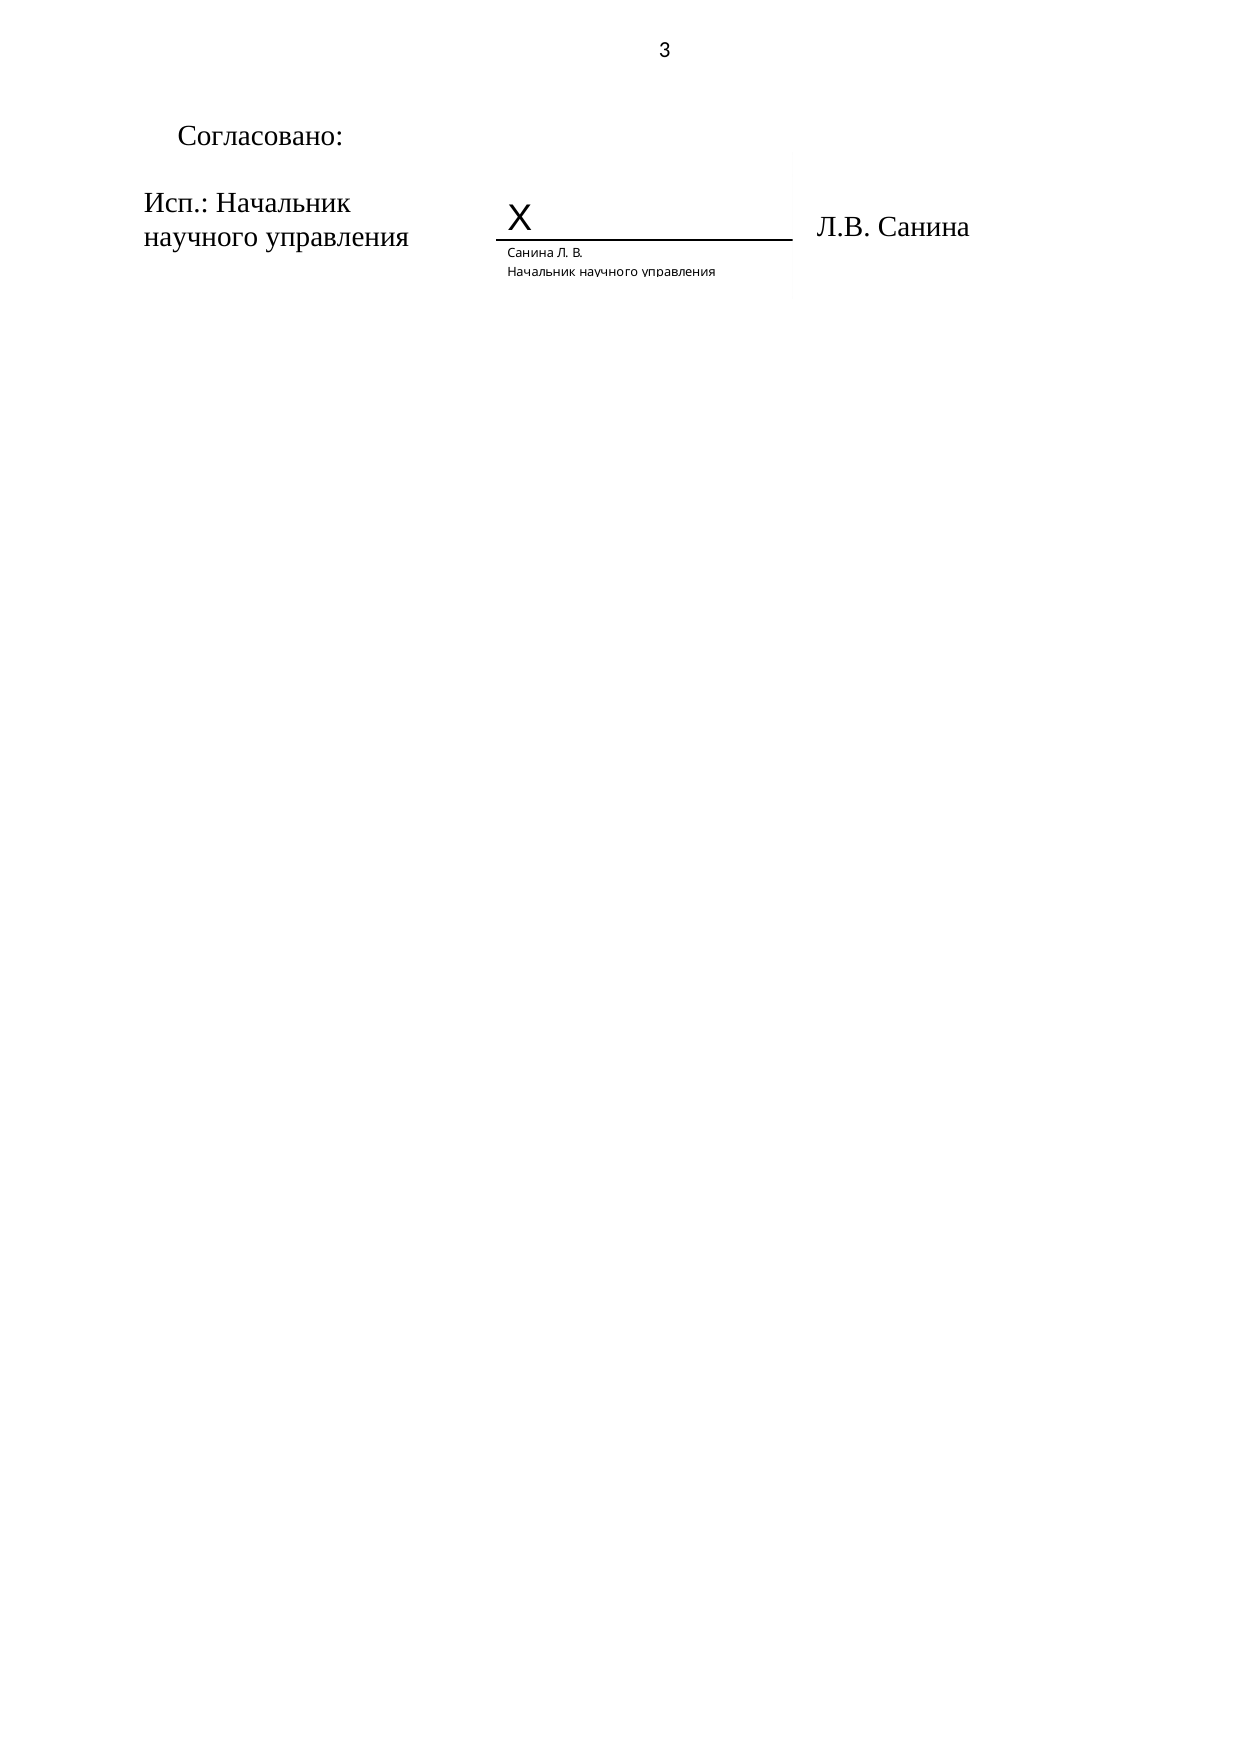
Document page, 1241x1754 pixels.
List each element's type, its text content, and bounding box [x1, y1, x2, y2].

text Согласовано: [177, 118, 1152, 152]
table_header Исп.: Начальник научного управления [132, 152, 484, 300]
table_header Л.В. Санина [805, 152, 1189, 300]
table_header [484, 152, 805, 300]
